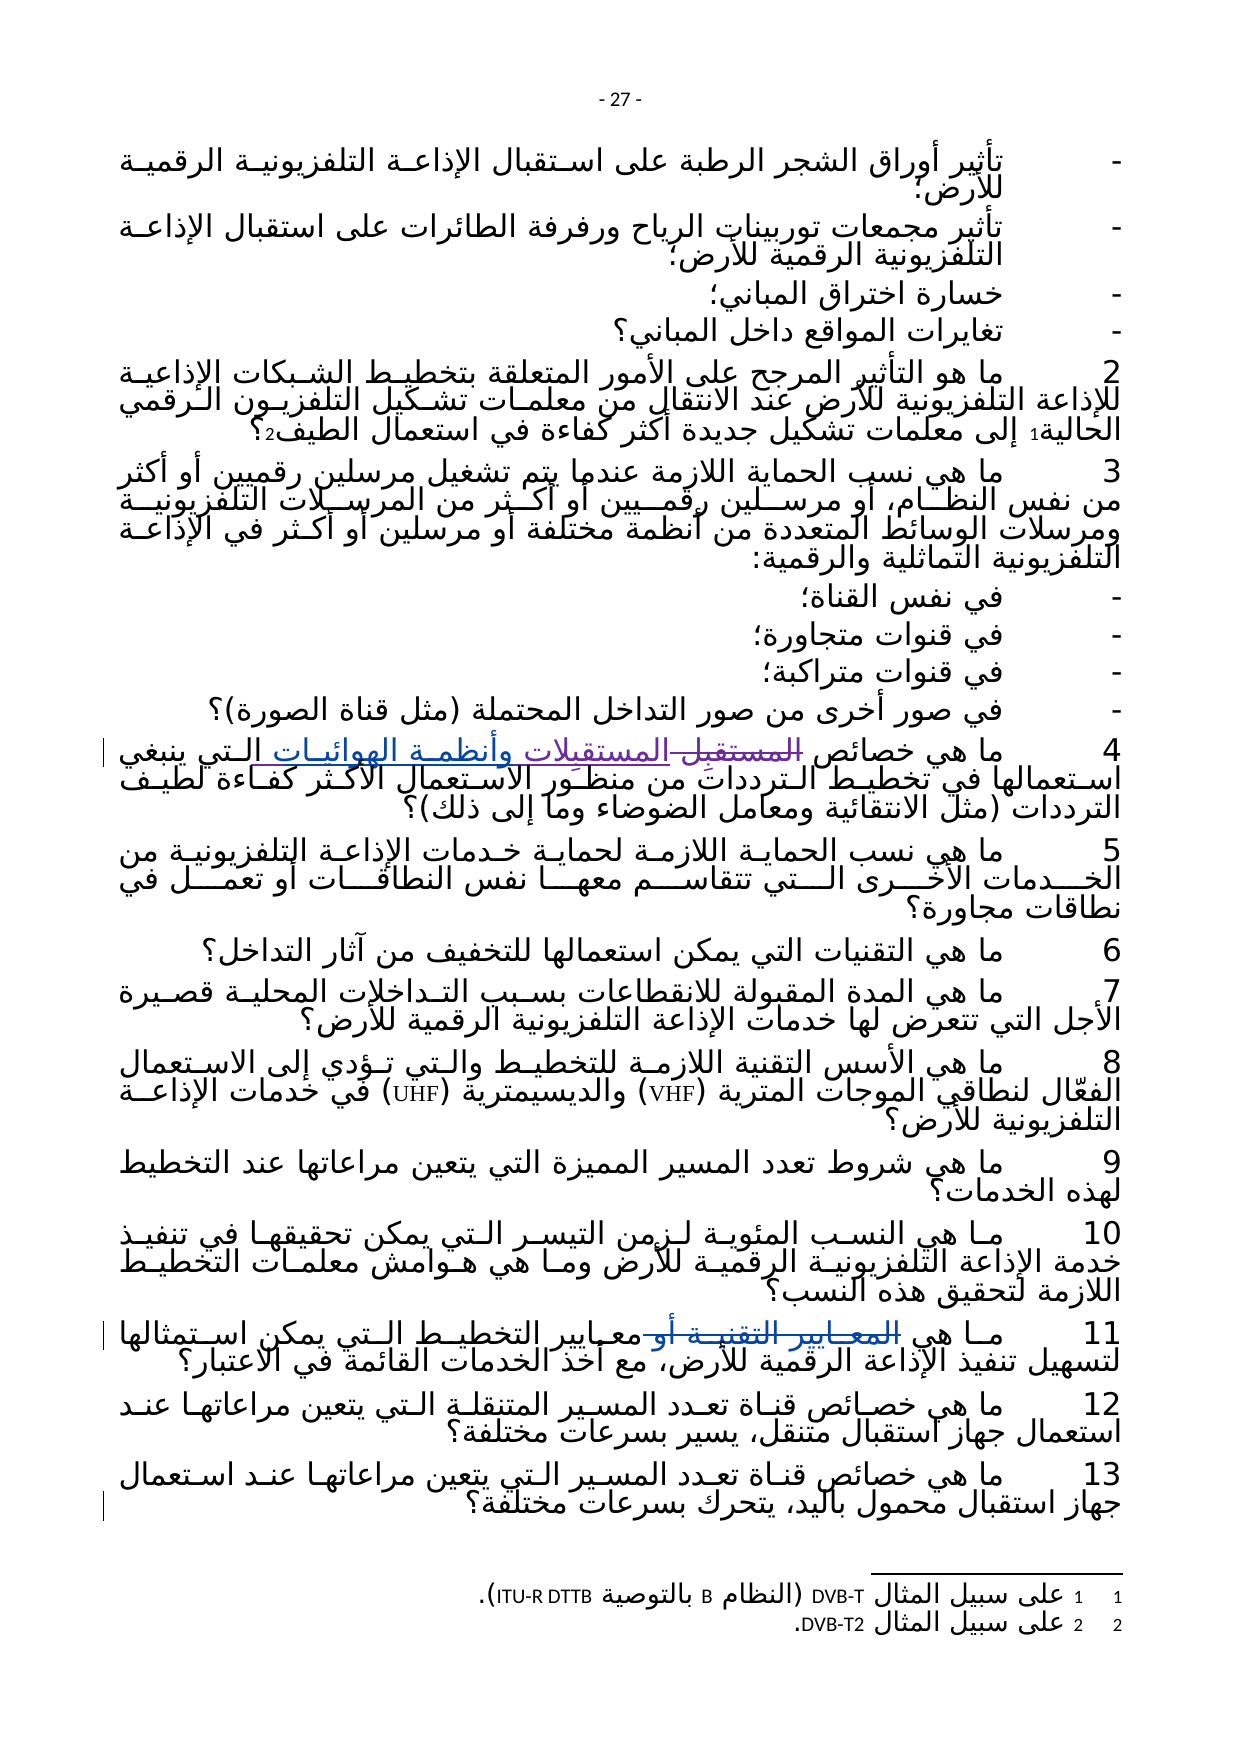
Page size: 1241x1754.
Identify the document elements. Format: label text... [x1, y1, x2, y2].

text 5 ما هي نسب الحماية اللازمة لحماية خدمات الإذاعة التلفزيونية من الخدمات الأخرى التي تتقاسم معها نفس النطاقات أو تعمل في نطاقات مجاورة؟ [118, 838, 1122, 926]
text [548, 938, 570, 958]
text 6 ما هي التقنيات التي يمكن استعمالها للتخفيف من آثار التداخل؟ [689, 938, 1122, 967]
text 6 ما هي التقنيات التي يمكن استعمالها للتخفيف من آثار التداخل؟ [118, 938, 555, 967]
text - خسارة اختراق المباني؛ [118, 281, 1122, 310]
text 9 ما هي شروط تعدد المسير المميزة التي يتعين مراعاتها عند التخطيط لهذه الخدمات؟ [118, 1150, 1122, 1208]
text - تغايرات المواقع داخل المباني؟ [118, 318, 882, 347]
text 10 ما هي النسب المئوية لزمن التيسر التي يمكن تحقيقها في تنفيذ خدمة الإذاعة التلفزيونية الرقمية للأرض وما هي هوامش معلمات التخطيط اللازمة لتحقيق هذه النسب؟ [118, 1221, 1122, 1308]
text - في قنوات متراكبة؛ [118, 659, 1122, 688]
text 6 ما هي التقنيات التي يمكن استعمالها للتخفيف من آثار التداخل؟ [561, 938, 708, 967]
text 12 ما هي خصائص قناة تعدد المسير المتنقلة التي يتعين مراعاتها عند استعمال جهاز استقبال متنقل، يسير بسرعات مختلفة؟ [118, 1392, 1122, 1450]
text - تأثير مجمعات توربينات الرياح ورفرفة الطائرات على استقبال الإذاعة التلفزيونية الرقمية للأرض؛ [118, 214, 1122, 272]
text 7 ما هي المدة المقبولة للانقطاعات بسبب التداخلات المحلية قصيرة الأجل التي تتعرض لها خدمات الإذاعة التلفزيونية الرقمية للأرض؟ [118, 980, 1122, 1038]
text - في قنوات متجاورة؛ [118, 622, 1122, 651]
text 8 ما هي الأسس التقنية اللازمة للتخطيط والتي تؤدي إلى الاستعمال الفعّال لنطاقي الموجات المترية (VHF) والديسيمترية (UHF) في خدمات الإذاعة التلفزيونية للأرض؟ [118, 1050, 1122, 1138]
text 2 ما هو التأثير المرجح على الأمور المتعلقة بتخطيط الشبكات الإذاعية للإذاعة التلفزيونية للأرض عند الانتقال من معلمات تشكيل التلفزيون الرقمي الحالية1 إلى معلمات تشكيل جديدة أكثر كفاءة في استعمال الطيف2؟ [118, 360, 1122, 447]
text - تأثير أوراق الشجر الرطبة على استقبال الإذاعة التلفزيونية الرقمية للأرض؛ [118, 148, 1122, 206]
text - في صور أخرى من صور التداخل المحتملة (مثل قناة الصورة)؟ [276, 697, 1122, 726]
text - في صور أخرى من صور التداخل المحتملة (مثل قناة الصورة)؟ [118, 697, 314, 726]
text 3 ما هي نسب الحماية اللازمة عندما يتم تشغيل مرسلين رقميين أو أكثر من نفس النظام، أو مرسلين رقميين أو أكثر من المرسلات التلفزيونية ومرسلات الوسائط المتعددة من أنظمة مختلفة أو مرسلين أو أكثر في الإذاعة التلفزيونية التماثلية والرقمية: [118, 460, 1122, 576]
text - في نفس القناة؛ [118, 584, 1122, 614]
text 11 ما هي معايير التخطيط التي يمكن استمثالها لتسهيل تنفيذ الإذاعة الرقمية للأرض، مع أخذ الخدمات القائمة في الاعتبار؟ [118, 1321, 1122, 1379]
text 4 ما هي خصائص التي ينبغي استعمالها في تخطيط الترددات من منظور الاستعمال الأكثر كفاءة لطيف الترددات (مثل الانتقائية ومعامل الضوضاء وما إلى ذلك)؟ [118, 738, 1122, 826]
text - تغايرات المواقع داخل المباني؟ [853, 318, 1122, 347]
text 13 ما هي خصائص قناة تعدد المسير التي يتعين مراعاتها عند استعمال جهاز استقبال محمول باليد، يتحرك بسرعات مختلفة؟ [118, 1462, 1122, 1521]
